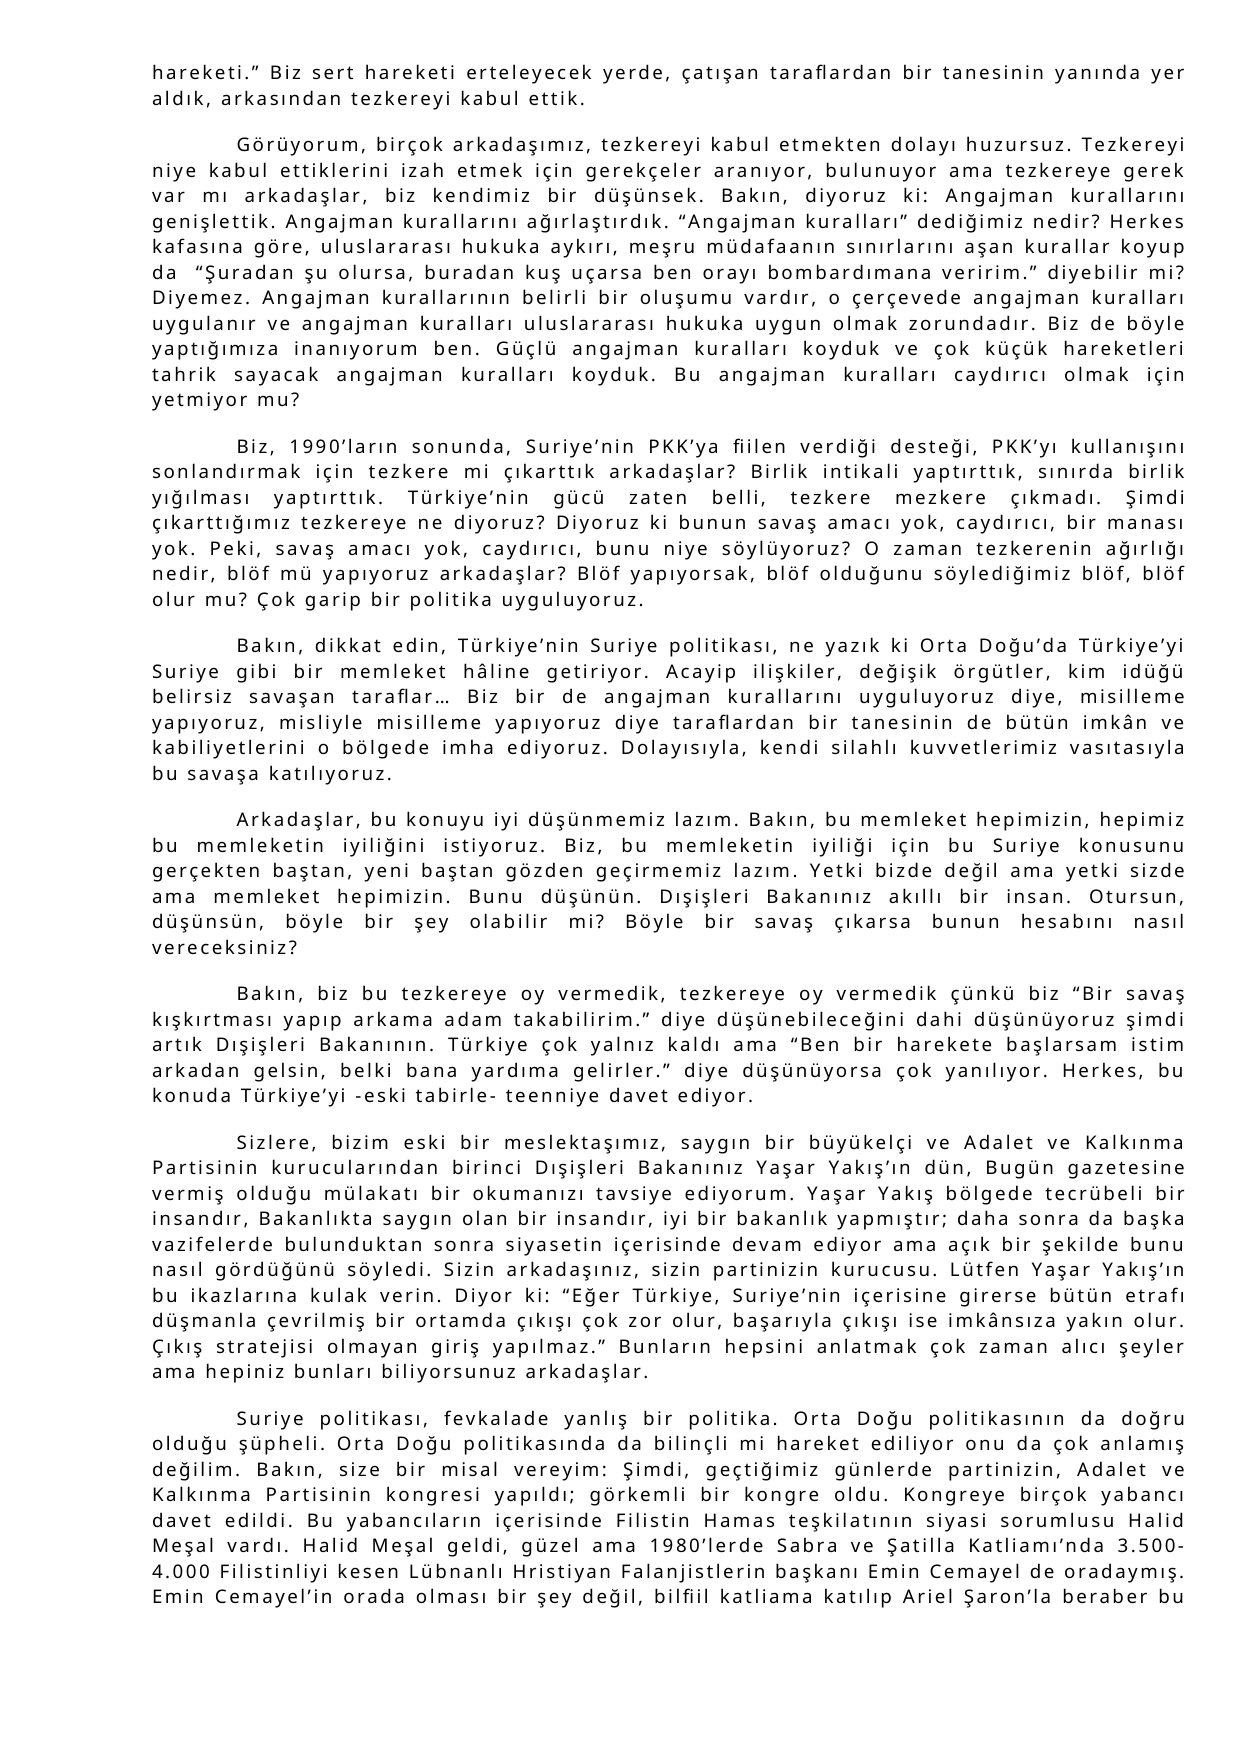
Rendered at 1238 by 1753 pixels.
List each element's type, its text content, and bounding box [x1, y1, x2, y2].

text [152, 60, 1186, 111]
text Biz, 1990’ların sonunda, Suriye’nin PKK’ya fiilen verdiği desteği, PKK’yı kullanışını sonlandırmak için tezkere mi çıkarttık arkadaşlar? Birlik intikali yaptırttık, sınırda birlik yığılması yaptırttık. Türkiye’nin gücü zaten belli, tezkere mezkere çıkmadı. Şimdi çıkarttığımız tezkereye ne diyoruz? Diyoruz ki bunun savaş amacı yok, caydırıcı, bir manası yok. Peki, savaş amacı yok, caydırıcı, bunu niye söylüyoruz? O zaman tezkerenin ağırlığı nedir, blöf mü yapıyoruz arkadaşlar? Blöf yapıyorsak, blöf olduğunu söylediğimiz blöf, blöf olur mu? Çok garip bir politika uyguluyoruz. [152, 433, 1186, 612]
text Bakın, dikkat edin, Türkiye’nin Suriye politikası, ne yazık ki Orta Doğu’da Türkiye’yi Suriye gibi bir memleket hâline getiriyor. Acayip ilişkiler, değişik örgütler, kim idüğü belirsiz savaşan taraflar… Biz bir de angajman kurallarını uyguluyoruz diye, misilleme yapıyoruz, misliyle misilleme yapıyoruz diye taraflardan bir tanesinin de bütün imkân ve kabiliyetlerini o bölgede imha ediyoruz. Dolayısıyla, kendi silahlı kuvvetlerimiz vasıtasıyla bu savaşa katılıyoruz. [152, 633, 1186, 786]
text Sizlere, bizim eski bir meslektaşımız, saygın bir büyükelçi ve Adalet ve Kalkınma Partisinin kurucularından birinci Dışişleri Bakanınız Yaşar Yakış’ın dün, Bugün gazetesine vermiş olduğu mülakatı bir okumanızı tavsiye ediyorum. Yaşar Yakış bölgede tecrübeli bir insandır, Bakanlıkta saygın olan bir insandır, iyi bir bakanlık yapmıştır; daha sonra da başka vazifelerde bulunduktan sonra siyasetin içerisinde devam ediyor ama açık bir şekilde bunu nasıl gördüğünü söyledi. Sizin arkadaşınız, sizin partinizin kurucusu. Lütfen Yaşar Yakış’ın bu ikazlarına kulak verin. Diyor ki: “Eğer Türkiye, Suriye’nin içerisine girerse bütün etrafı düşmanla çevrilmiş bir ortamda çıkışı çok zor olur, başarıyla çıkışı ise imkânsıza yakın olur. Çıkış stratejisi olmayan giriş yapılmaz.” Bunların hepsini anlatmak çok zaman alıcı şeyler ama hepiniz bunları biliyorsunuz arkadaşlar. [152, 1129, 1186, 1384]
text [152, 1405, 1186, 1609]
text Bakın, biz bu tezkereye oy vermedik, tezkereye oy vermedik çünkü biz “Bir savaş kışkırtması yapıp arkama adam takabilirim.” diye düşünebileceğini dahi düşünüyoruz şimdi artık Dışişleri Bakanının. Türkiye çok yalnız kaldı ama “Ben bir harekete başlarsam istim arkadan gelsin, belki bana yardıma gelirler.” diye düşünüyorsa çok yanılıyor. Herkes, bu konuda Türkiye’yi -eski tabirle- teenniye davet ediyor. [152, 981, 1186, 1108]
text Arkadaşlar, bu konuyu iyi düşünmemiz lazım. Bakın, bu memleket hepimizin, hepimiz bu memleketin iyiliğini istiyoruz. Biz, bu memleketin iyiliği için bu Suriye konusunu gerçekten baştan, yeni baştan gözden geçirmemiz lazım. Yetki bizde değil ama yetki sizde ama memleket hepimizin. Bunu düşünün. Dışişleri Bakanınız akıllı bir insan. Otursun, düşünsün, böyle bir şey olabilir mi? Böyle bir savaş çıkarsa bunun hesabını nasıl vereceksiniz? [152, 807, 1186, 960]
text Görüyorum, birçok arkadaşımız, tezkereyi kabul etmekten dolayı huzursuz. Tezkereyi niye kabul ettiklerini izah etmek için gerekçeler aranıyor, bulunuyor ama tezkereye gerek var mı arkadaşlar, biz kendimiz bir düşünsek. Bakın, diyoruz ki: Angajman kurallarını genişlettik. Angajman kurallarını ağırlaştırdık. “Angajman kuralları” dediğimiz nedir? Herkes kafasına göre, uluslararası hukuka aykırı, meşru müdafaanın sınırlarını aşan kurallar koyup da “Şuradan şu olursa, buradan kuş uçarsa ben orayı bombardımana veririm.” diyebilir mi? Diyemez. Angajman kurallarının belirli bir oluşumu vardır, o çerçevede angajman kuralları uygulanır ve angajman kuralları uluslararası hukuka uygun olmak zorundadır. Biz de böyle yaptığımıza inanıyorum ben. Güçlü angajman kuralları koyduk ve çok küçük hareketleri tahrik sayacak angajman kuralları koyduk. Bu angajman kuralları caydırıcı olmak için yetmiyor mu? [152, 132, 1186, 412]
